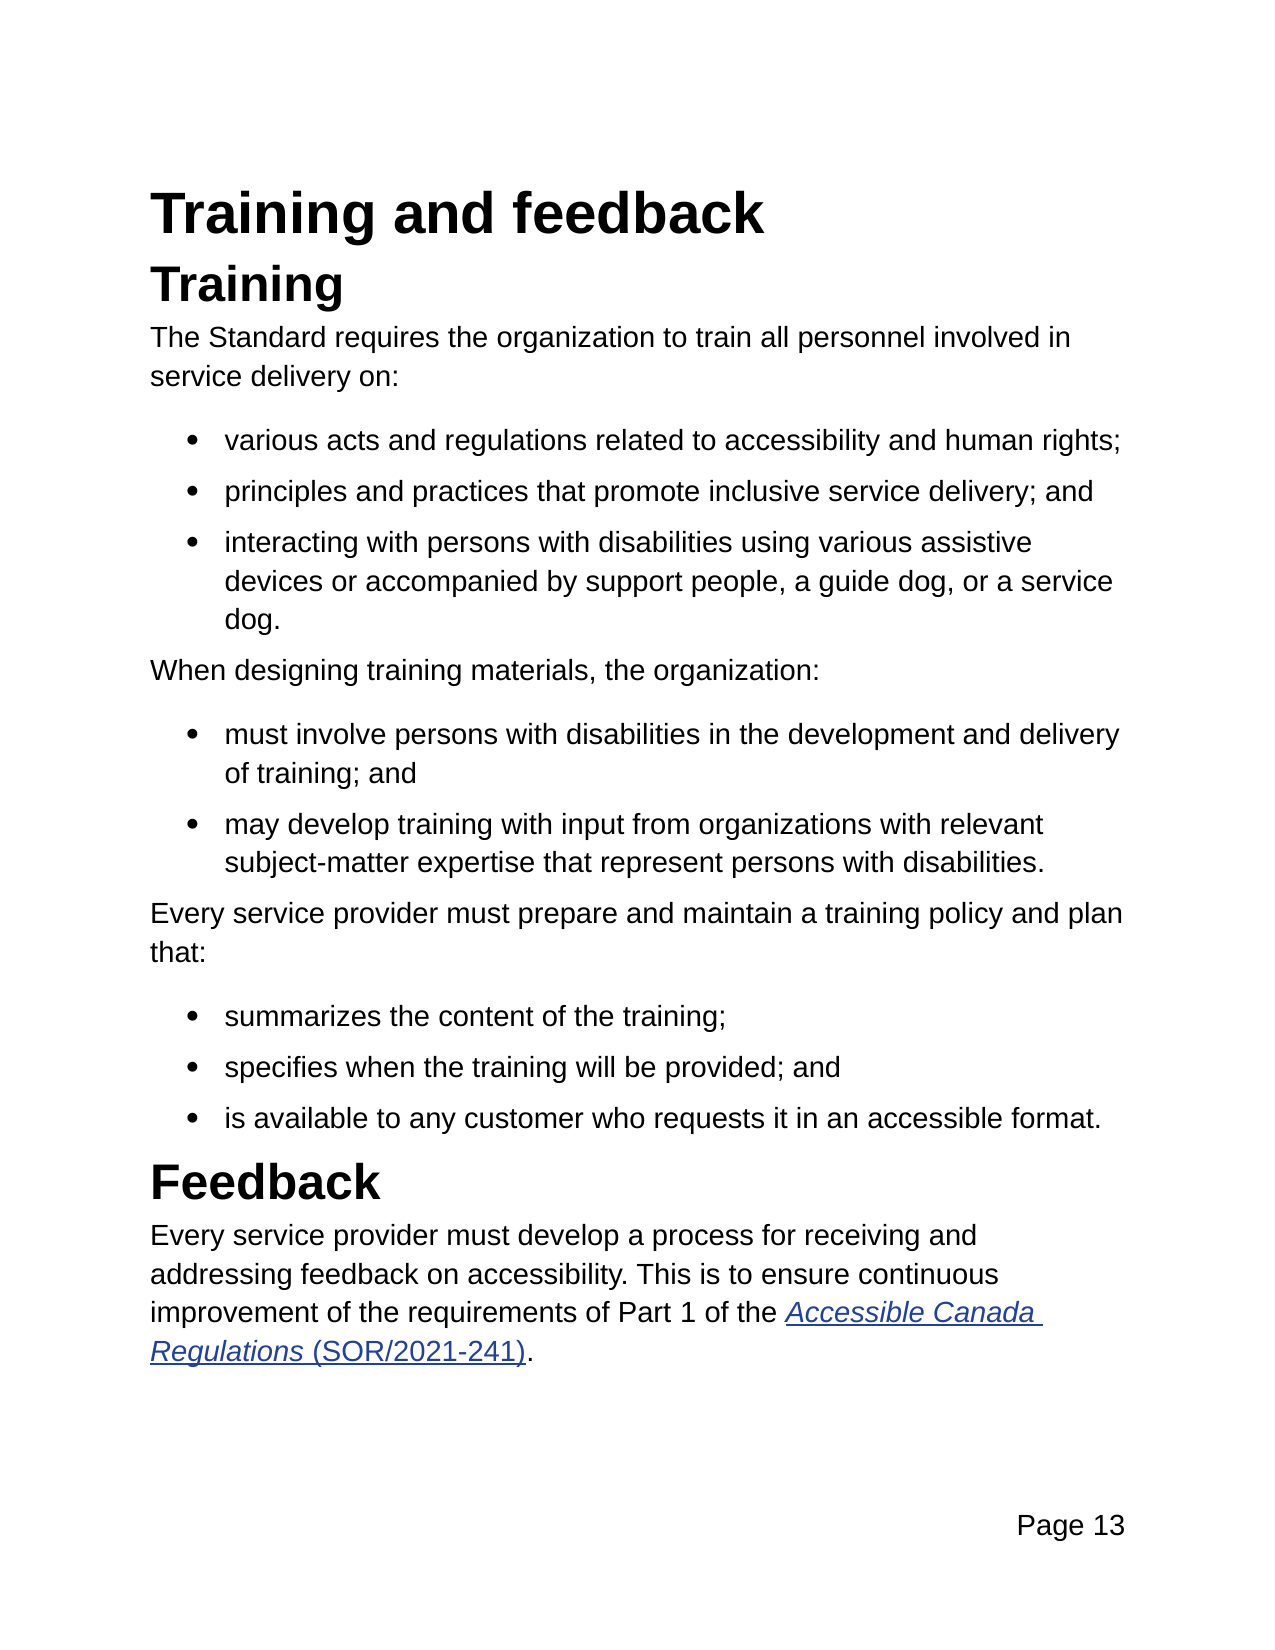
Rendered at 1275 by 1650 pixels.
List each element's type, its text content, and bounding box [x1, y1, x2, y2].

subtitle Training [150, 254, 1125, 312]
subtitle Feedback [150, 1152, 1125, 1210]
text When designing training materials, the organization: [150, 653, 1125, 687]
list must involve persons with disabilities in the development and delivery of training; and [187, 717, 1125, 789]
list is available to any customer who requests it in an accessible format. [187, 1101, 1125, 1135]
list various acts and regulations related to accessibility and human rights; [187, 422, 1125, 456]
text The Standard requires the organization to train all personnel involved in service delivery on: [150, 320, 1125, 392]
list specifies when the training will be provided; and [187, 1050, 1125, 1083]
text Every service provider must develop a process for receiving and addressing feedback on accessibility. This is to ensure continuous improvement of the requirements of Part 1 of the Accessible Canada Regulations (SOR/2021-241). [150, 1218, 1125, 1367]
text Every service provider must prepare and maintain a training policy and plan that: [150, 896, 1125, 968]
list principles and practices that promote inclusive service delivery; and [187, 474, 1125, 507]
list may develop training with input from organizations with relevant subject-matter expertise that represent persons with disabilities. [187, 807, 1125, 879]
list interacting with persons with disabilities using various assistive devices or accompanied by support people, a guide dog, or a service dog. [187, 525, 1125, 636]
subtitle Training and feedback [150, 179, 1125, 246]
list summarizes the content of the training; [187, 998, 1125, 1032]
